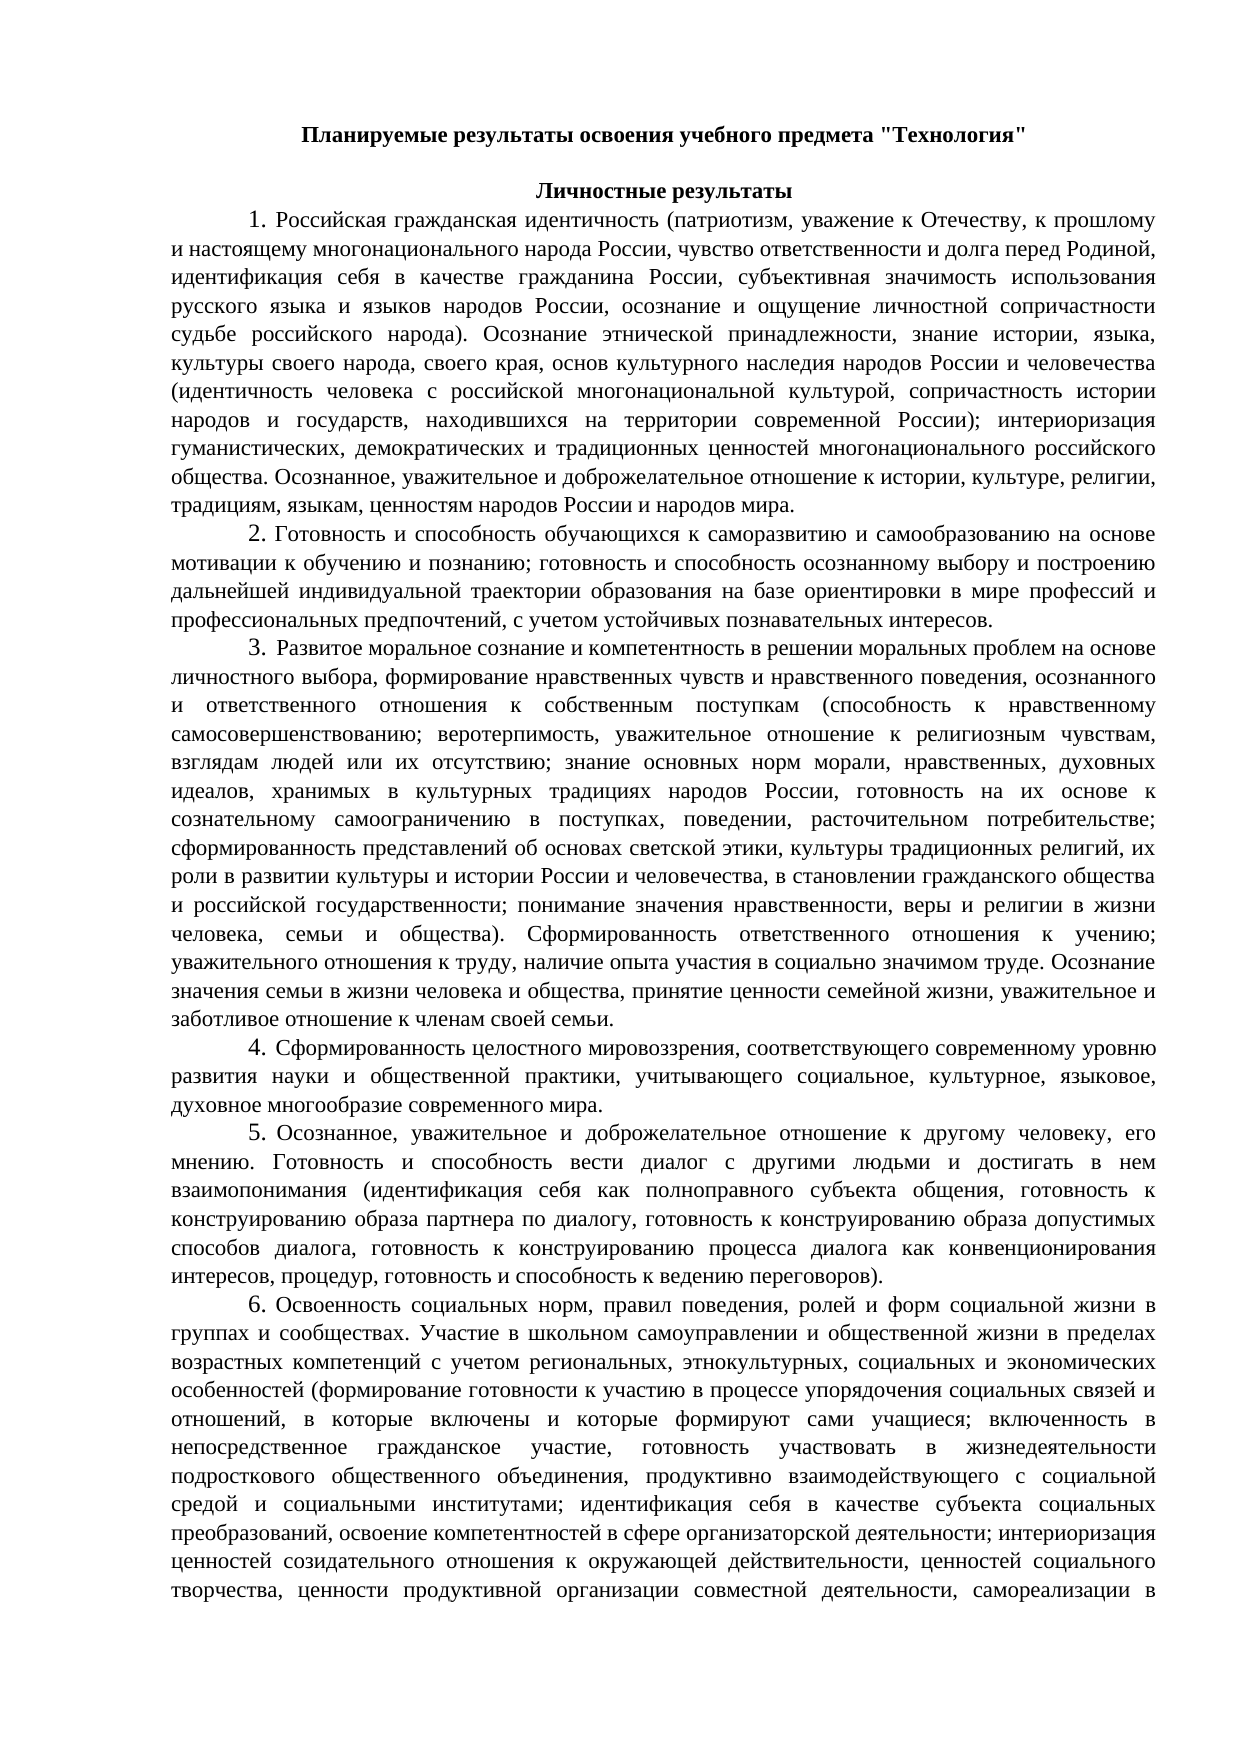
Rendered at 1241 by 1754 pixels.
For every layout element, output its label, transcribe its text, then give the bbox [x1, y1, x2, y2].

text Личностные результаты [171, 176, 1157, 205]
list Готовность и способность обучающихся к саморазвитию и самообразованию на основе мотивации к обучению и познанию; готовность и способность осознанному выбору и построению дальнейшей индивидуальной траектории образования на базе ориентировки в мире профессий и профессиональных предпочтений, с учетом устойчивых познавательных интересов. [171, 519, 1157, 633]
list Развитое моральное сознание и компетентность в решении моральных проблем на основе личностного выбора, формирование нравственных чувств и нравственного поведения, осознанного и ответственного отношения к собственным поступкам (способность к нравственному самосовершенствованию; веротерпимость, уважительное отношение к религиозным чувствам, взглядам людей или их отсутствию; знание основных норм морали, нравственных, духовных идеалов, хранимых в культурных традициях народов России, готовность на их основе к сознательному самоограничению в поступках, поведении, расточительном потребительстве; сформированность представлений об основах светской этики, культуры традиционных религий, их роли в развитии культуры и истории России и человечества, в становлении гражданского общества и российской государственности; понимание значения нравственности, веры и религии в жизни человека, семьи и общества). Сформированность ответственного отношения к учению; уважительного отношения к труду, наличие опыта участия в социально значимом труде. Осознание значения семьи в жизни человека и общества, принятие ценности семейной жизни, уважительное и заботливое отношение к членам своей семьи. [171, 633, 1157, 1032]
list Российская гражданская идентичность (патриотизм, уважение к Отечеству, к прошлому и настоящему многонационального народа России, чувство ответственности и долга перед Родиной, идентификация себя в качестве гражданина России, субъективная значимость использования русского языка и языков народов России, осознание и ощущение личностной сопричастности судьбе российского народа). Осознание этнической принадлежности, знание истории, языка, культуры своего народа, своего края, основ культурного наследия народов России и человечества (идентичность человека с российской многонациональной культурой, сопричастность истории народов и государств, находившихся на территории современной России); интериоризация гуманистических, демократических и традиционных ценностей многонационального российского общества. Осознанное, уважительное и доброжелательное отношение к истории, культуре, религии, традициям, языкам, ценностям народов России и народов мира. [171, 205, 1157, 519]
list Сформированность целостного мировоззрения, соответствующего современному уровню развития науки и общественной практики, учитывающего социальное, культурное, языковое, духовное многообразие современного мира. [171, 1032, 1157, 1118]
list Осознанное, уважительное и доброжелательное отношение к другому человеку, его мнению. Готовность и способность вести диалог с другими людьми и достигать в нем взаимопонимания (идентификация себя как полноправного субъекта общения, готовность к конструированию образа партнера по диалогу, готовность к конструированию образа допустимых способов диалога, готовность к конструированию процесса диалога как конвенционирования интересов, процедур, готовность и способность к ведению переговоров). [171, 1118, 1157, 1289]
text Планируемые результаты освоения учебного предмета "Технология" [171, 120, 1157, 148]
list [171, 1289, 1157, 1603]
